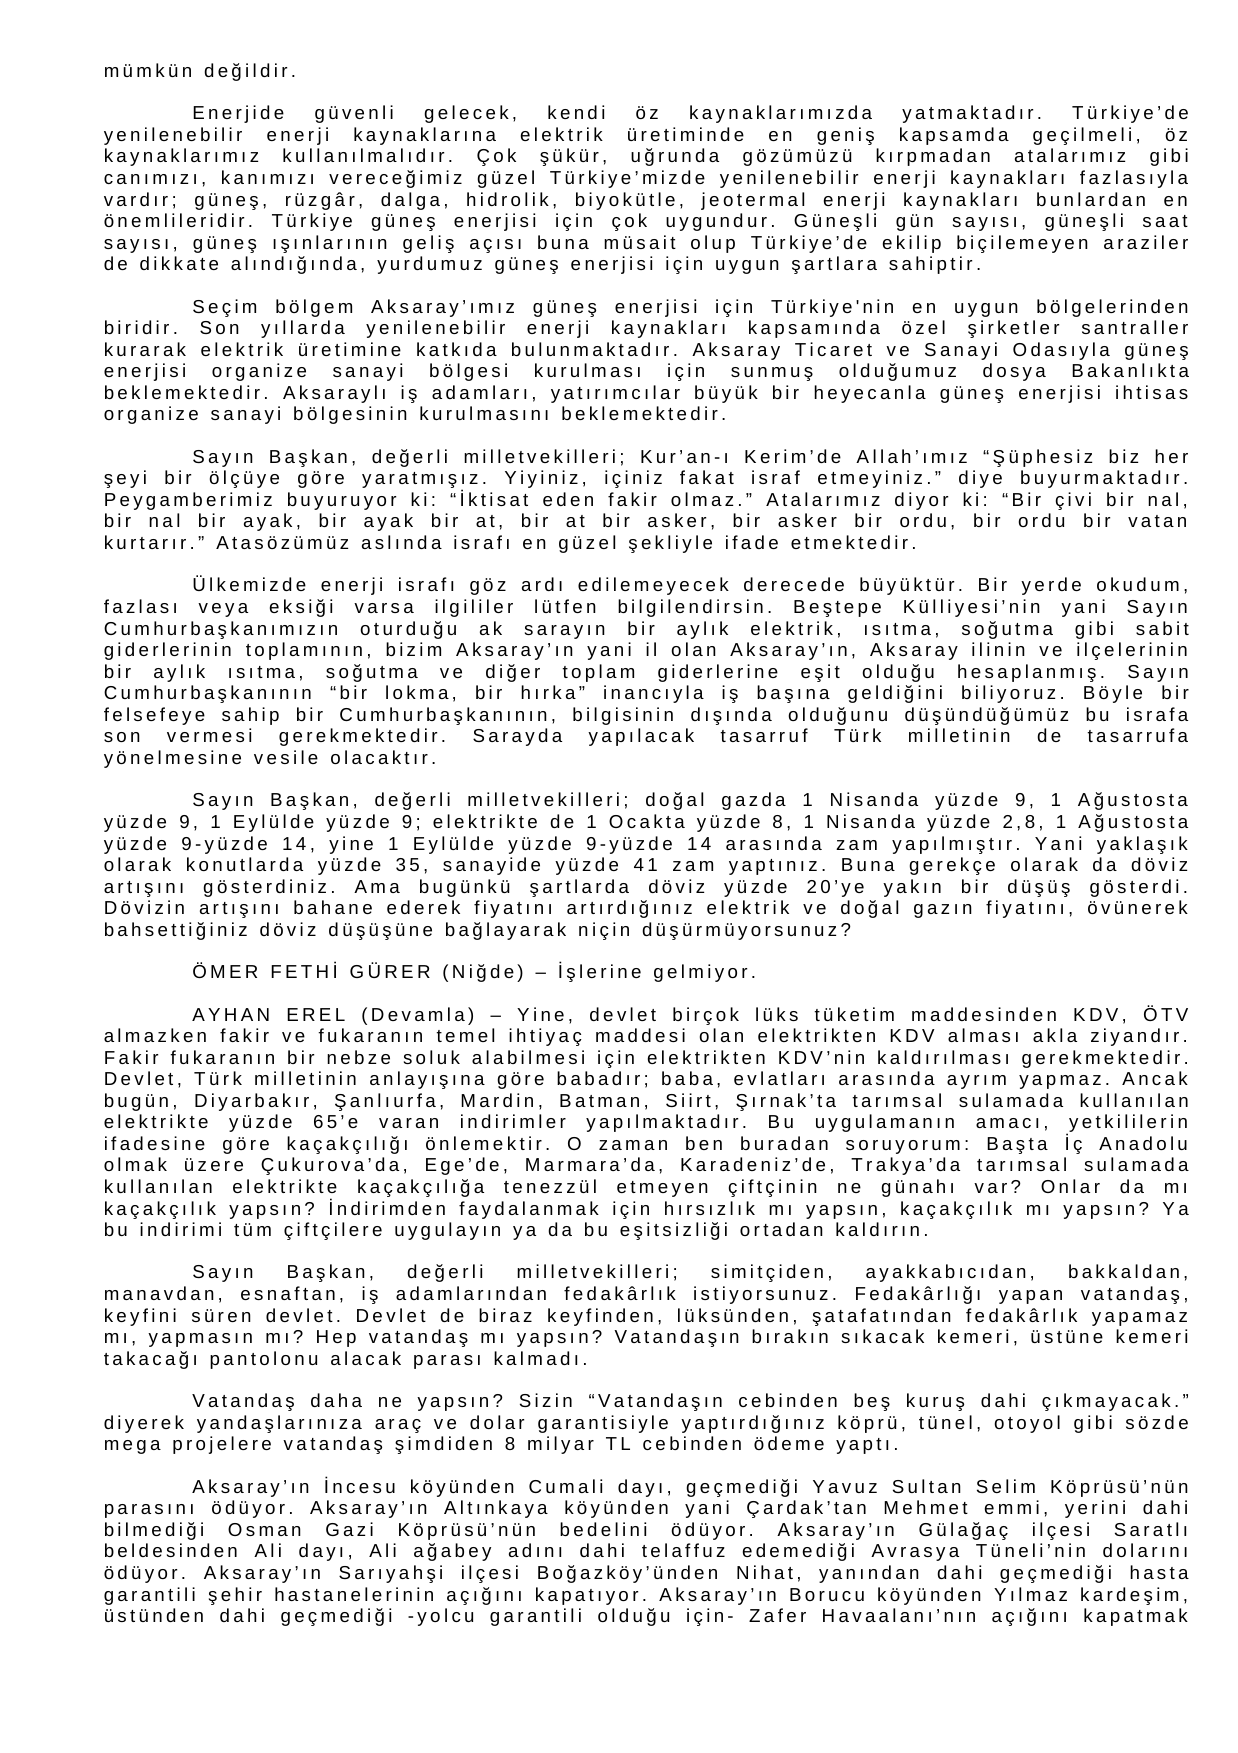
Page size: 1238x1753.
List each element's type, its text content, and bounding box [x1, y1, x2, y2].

text Sayın Başkan, değerli milletvekilleri; doğal gazda 1 Nisanda yüzde 9, 1 Ağustosta yüzde 9, 1 Eylülde yüzde 9; elektrikte de 1 Ocakta yüzde 8, 1 Nisanda yüzde 2,8, 1 Ağustosta yüzde 9-yüzde 14, yine 1 Eylülde yüzde 9-yüzde 14 arasında zam yapılmıştır. Yani yaklaşık olarak konutlarda yüzde 35, sanayide yüzde 41 zam yaptınız. Buna gerekçe olarak da döviz artışını gösterdiniz. Ama bugünkü şartlarda döviz yüzde 20’ye yakın bir düşüş gösterdi. Dövizin artışını bahane ederek fiyatını artırdığınız elektrik ve doğal gazın fiyatını, övünerek bahsettiğiniz döviz düşüşüne bağlayarak niçin düşürmüyorsunuz? [103, 789, 1190, 940]
text ÖMER FETHİ GÜRER (Niğde) – İşlerine gelmiyor. [103, 961, 1190, 982]
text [103, 60, 1190, 81]
text Sayın Başkan, değerli milletvekilleri; Kur’an-ı Kerim’de Allah’ımız “Şüphesiz biz her şeyi bir ölçüye göre yaratmışız. Yiyiniz, içiniz fakat israf etmeyiniz.” diye buyurmaktadır. Peygamberimiz buyuruyor ki: “İktisat eden fakir olmaz.” Atalarımız diyor ki: “Bir çivi bir nal, bir nal bir ayak, bir ayak bir at, bir at bir asker, bir asker bir ordu, bir ordu bir vatan kurtarır.” Atasözümüz aslında israfı en güzel şekliyle ifade etmektedir. [103, 446, 1190, 553]
text Enerjide güvenli gelecek, kendi öz kaynaklarımızda yatmaktadır. Türkiye’de yenilenebilir enerji kaynaklarına elektrik üretiminde en geniş kapsamda geçilmeli, öz kaynaklarımız kullanılmalıdır. Çok şükür, uğrunda gözümüzü kırpmadan atalarımız gibi canımızı, kanımızı vereceğimiz güzel Türkiye’mizde yenilenebilir enerji kaynakları fazlasıyla vardır; güneş, rüzgâr, dalga, hidrolik, biyokütle, jeotermal enerji kaynakları bunlardan en önemlileridir. Türkiye güneş enerjisi için çok uygundur. Güneşli gün sayısı, güneşli saat sayısı, güneş ışınlarının geliş açısı buna müsait olup Türkiye’de ekilip biçilemeyen araziler de dikkate alındığında, yurdumuz güneş enerjisi için uygun şartlara sahiptir. [103, 102, 1190, 274]
text Seçim bölgem Aksaray’ımız güneş enerjisi için Türkiye'nin en uygun bölgelerinden biridir. Son yıllarda yenilenebilir enerji kaynakları kapsamında özel şirketler santraller kurarak elektrik üretimine katkıda bulunmaktadır. Aksaray Ticaret ve Sanayi Odasıyla güneş enerjisi organize sanayi bölgesi kurulması için sunmuş olduğumuz dosya Bakanlıkta beklemektedir. Aksaraylı iş adamları, yatırımcılar büyük bir heyecanla güneş enerjisi ihtisas organize sanayi bölgesinin kurulmasını beklemektedir. [103, 295, 1190, 425]
text AYHAN EREL (Devamla) – Yine, devlet birçok lüks tüketim maddesinden KDV, ÖTV almazken fakir ve fukaranın temel ihtiyaç maddesi olan elektrikten KDV alması akla ziyandır. Fakir fukaranın bir nebze soluk alabilmesi için elektrikten KDV’nin kaldırılması gerekmektedir. Devlet, Türk milletinin anlayışına göre babadır; baba, evlatları arasında ayrım yapmaz. Ancak bugün, Diyarbakır, Şanlıurfa, Mardin, Batman, Siirt, Şırnak’ta tarımsal sulamada kullanılan elektrikte yüzde 65’e varan indirimler yapılmaktadır. Bu uygulamanın amacı, yetkililerin ifadesine göre kaçakçılığı önlemektir. O zaman ben buradan soruyorum: Başta İç Anadolu olmak üzere Çukurova’da, Ege’de, Marmara’da, Karadeniz’de, Trakya’da tarımsal sulamada kullanılan elektrikte kaçakçılığa tenezzül etmeyen çiftçinin ne günahı var? Onlar da mı kaçakçılık yapsın? İndirimden faydalanmak için hırsızlık mı yapsın, kaçakçılık mı yapsın? Ya bu indirimi tüm çiftçilere uygulayın ya da bu eşitsizliği ortadan kaldırın. [103, 1003, 1190, 1241]
text Sayın Başkan, değerli milletvekilleri; simitçiden, ayakkabıcıdan, bakkaldan, manavdan, esnaftan, iş adamlarından fedakârlık istiyorsunuz. Fedakârlığı yapan vatandaş, keyfini süren devlet. Devlet de biraz keyfinden, lüksünden, şatafatından fedakârlık yapamaz mı, yapmasın mı? Hep vatandaş mı yapsın? Vatandaşın bırakın sıkacak kemeri, üstüne kemeri takacağı pantolonu alacak parası kalmadı. [103, 1261, 1190, 1369]
text Ülkemizde enerji israfı göz ardı edilemeyecek derecede büyüktür. Bir yerde okudum, fazlası veya eksiği varsa ilgililer lütfen bilgilendirsin. Beştepe Külliyesi’nin yani Sayın Cumhurbaşkanımızın oturduğu ak sarayın bir aylık elektrik, ısıtma, soğutma gibi sabit giderlerinin toplamının, bizim Aksaray’ın yani il olan Aksaray’ın, Aksaray ilinin ve ilçelerinin bir aylık ısıtma, soğutma ve diğer toplam giderlerine eşit olduğu hesaplanmış. Sayın Cumhurbaşkanının “bir lokma, bir hırka” inancıyla iş başına geldiğini biliyoruz. Böyle bir felsefeye sahip bir Cumhurbaşkanının, bilgisinin dışında olduğunu düşündüğümüz bu israfa son vermesi gerekmektedir. Sarayda yapılacak tasarruf Türk milletinin de tasarrufa yönelmesine vesile olacaktır. [103, 574, 1190, 768]
text Vatandaş daha ne yapsın? Sizin “Vatandaşın cebinden beş kuruş dahi çıkmayacak.” diyerek yandaşlarınıza araç ve dolar garantisiyle yaptırdığınız köprü, tünel, otoyol gibi sözde mega projelere vatandaş şimdiden 8 milyar TL cebinden ödeme yaptı. [103, 1390, 1190, 1455]
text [103, 1476, 1190, 1626]
